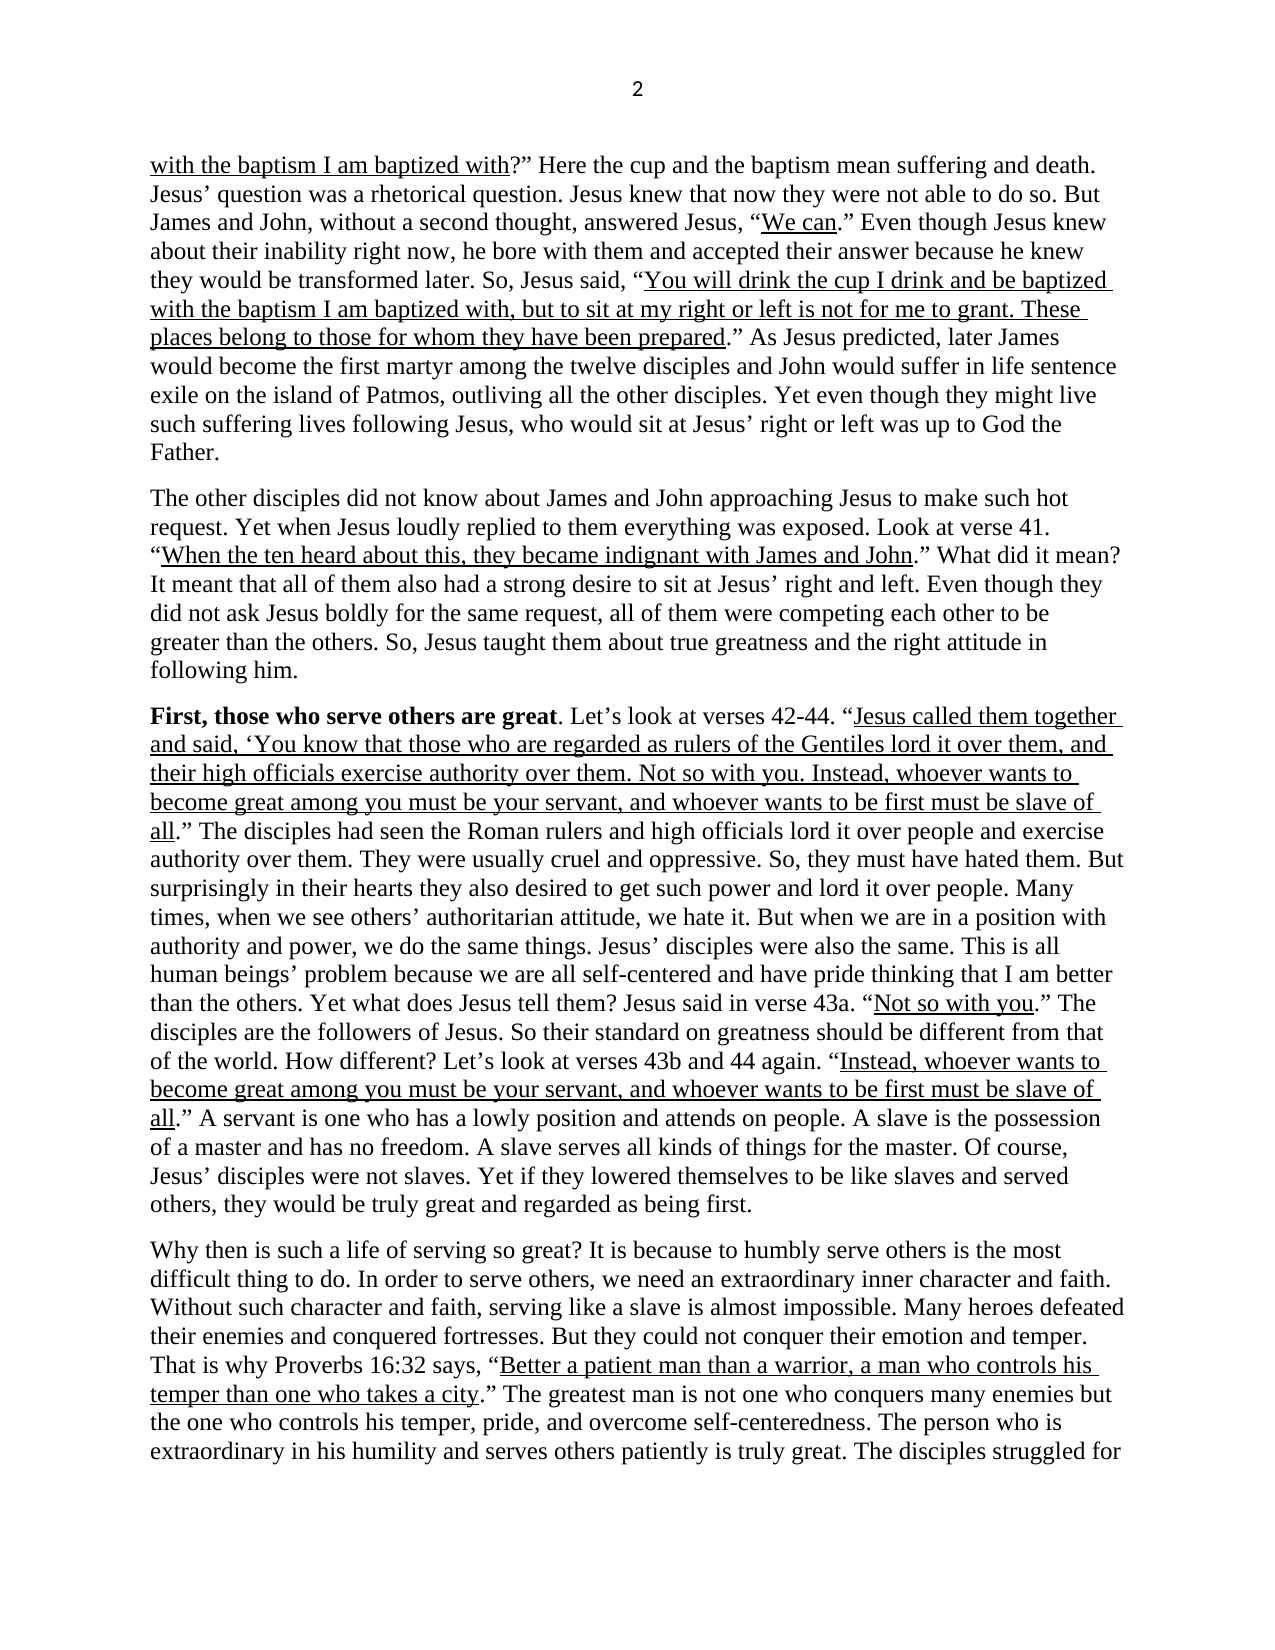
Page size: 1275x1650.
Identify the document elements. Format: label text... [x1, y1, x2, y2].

text First, those who serve others are great. Let’s look at verses 42-44. “Jesus called them together and said, ‘You know that those who are regarded as rulers of the Gentiles lord it over them, and their high officials exercise authority over them. Not so with you. Instead, whoever wants to become great among you must be your servant, and whoever wants to be first must be slave of all.” The disciples had seen the Roman rulers and high officials lord it over people and exercise authority over them. They were usually cruel and oppressive. So, they must have hated them. But surprisingly in their hearts they also desired to get such power and lord it over people. Many times, when we see others’ authoritarian attitude, we hate it. But when we are in a position with authority and power, we do the same things. Jesus’ disciples were also the same. This is all human beings’ problem because we are all self-centered and have pride thinking that I am better than the others. Yet what does Jesus tell them? Jesus said in verse 43a. “Not so with you.” The disciples are the followers of Jesus. So their standard on greatness should be different from that of the world. How different? Let’s look at verses 43b and 44 again. “Instead, whoever wants to become great among you must be your servant, and whoever wants to be first must be slave of all.” A servant is one who has a lowly position and attends on people. A slave is the possession of a master and has no freedom. A slave serves all kinds of things for the master. Of course, Jesus’ disciples were not slaves. Yet if they lowered themselves to be like slaves and served others, they would be truly great and regarded as being first. [150, 701, 1125, 1218]
text The other disciples did not know about James and John approaching Jesus to make such hot request. Yet when Jesus loudly replied to them everything was exposed. Look at verse 41. “When the ten heard about this, they became indignant with James and John.” What did it mean? It meant that all of them also had a strong desire to sit at Jesus’ right and left. Even though they did not ask Jesus boldly for the same request, all of them were competing each other to be greater than the others. So, Jesus taught them about true greatness and the right attitude in following him. [150, 483, 1125, 684]
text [150, 1235, 1125, 1465]
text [150, 150, 1125, 466]
